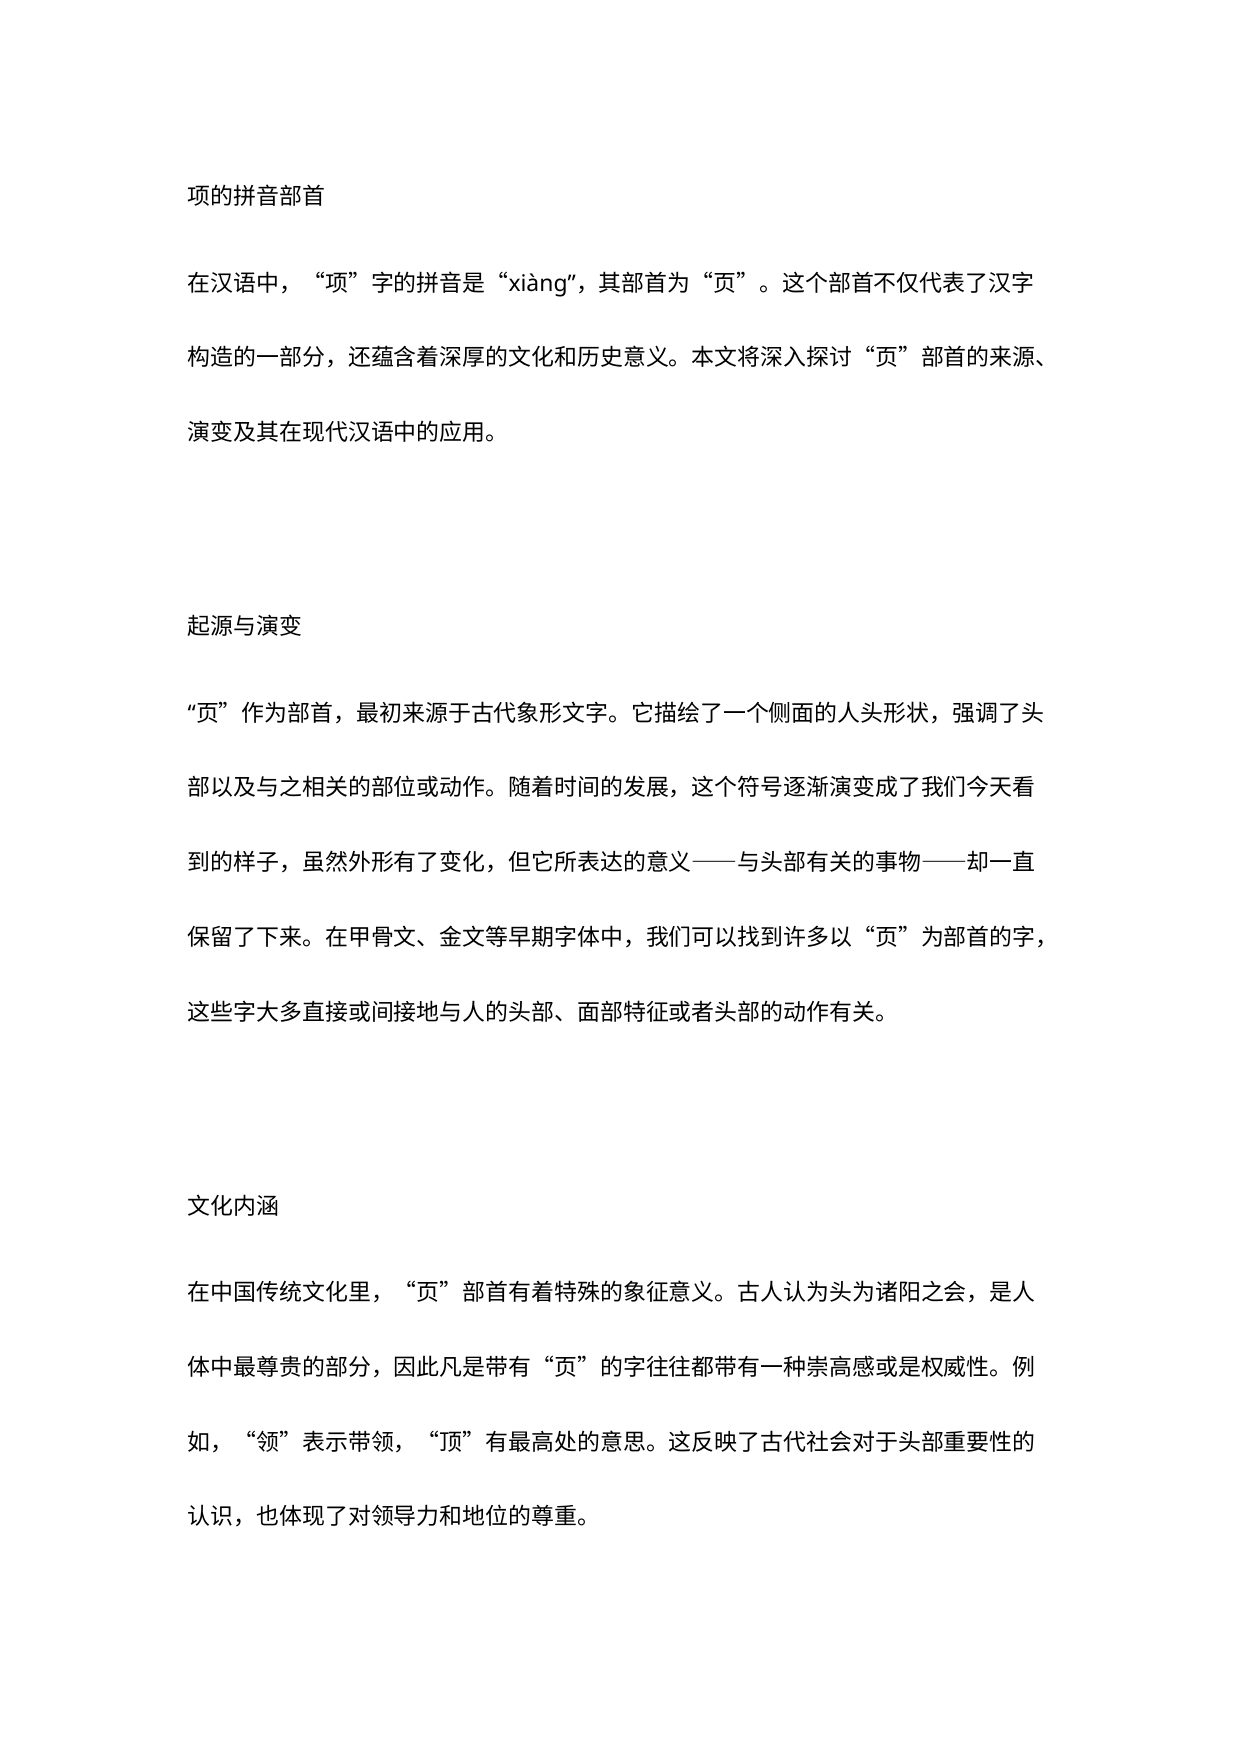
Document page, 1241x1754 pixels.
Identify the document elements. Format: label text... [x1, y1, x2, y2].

text 在中国传统文化里，“页”部首有着特殊的象征意义。古人认为头为诸阳之会，是人体中最尊贵的部分，因此凡是带有“页”的字往往都带有一种崇高感或是权威性。例如，“领”表示带领，“顶”有最高处的意思。这反映了古代社会对于头部重要性的认识，也体现了对领导力和地位的尊重。 [187, 1258, 1053, 1547]
text 在汉语中，“项”字的拼音是“xiàng”，其部首为“页”。这个部首不仅代表了汉字构造的一部分，还蕴含着深厚的文化和历史意义。本文将深入探讨“页”部首的来源、演变及其在现代汉语中的应用。 [187, 248, 1053, 463]
text 起源与演变 [187, 592, 1053, 657]
text “页”作为部首，最初来源于古代象形文字。它描绘了一个侧面的人头形状，强调了头部以及与之相关的部位或动作。随着时间的发展，这个符号逐渐演变成了我们今天看到的样子，虽然外形有了变化，但它所表达的意义——与头部有关的事物——却一直保留了下来。在甲骨文、金文等早期字体中，我们可以找到许多以“页”为部首的字，这些字大多直接或间接地与人的头部、面部特征或者头部的动作有关。 [187, 679, 1053, 1042]
text 项的拼音部首 [187, 162, 1053, 227]
text 文化内涵 [187, 1172, 1053, 1237]
